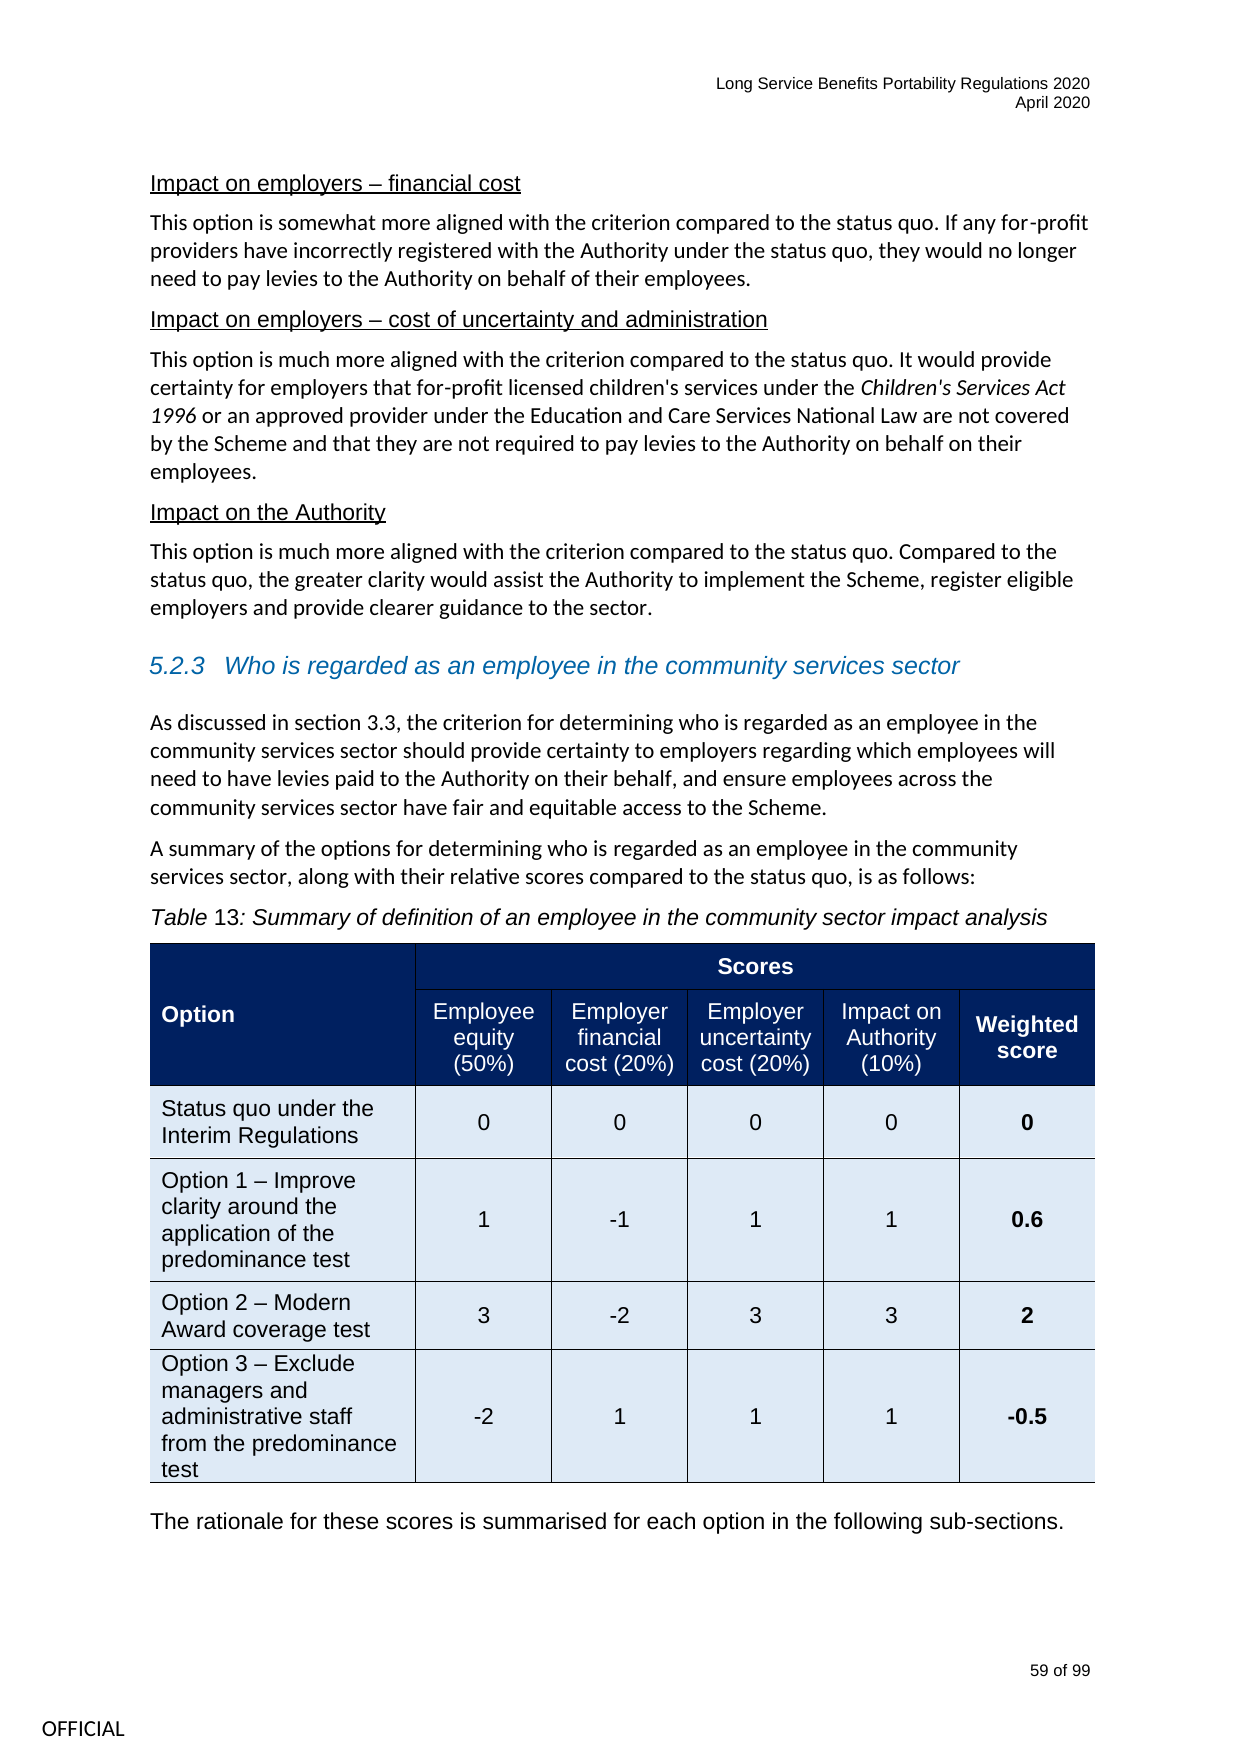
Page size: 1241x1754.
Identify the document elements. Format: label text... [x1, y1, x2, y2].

table_cell 1 [688, 1159, 823, 1281]
table_cell -1 [552, 1159, 687, 1281]
table_cell 3 [688, 1282, 823, 1349]
table_cell 1 [824, 1350, 959, 1482]
table_cell Employer financial cost (20%) [552, 990, 687, 1085]
table_cell 1 [824, 1159, 959, 1281]
table_cell Option 2 – Modern Award coverage test [150, 1282, 415, 1349]
text A summary of the options for determining who is regarded as an employee in the community services sector, along with their relative scores compared to the status quo, is as follows: [150, 834, 1090, 890]
table_cell 1 [552, 1350, 687, 1482]
text Table 13: Summary of definition of an employee in the community sector impact analysis [150, 904, 1090, 930]
text This option is somewhat more aligned with the criterion compared to the status quo. If any for-profit providers have incorrectly registered with the Authority under the status quo, they would no longer need to pay levies to the Authority on behalf of their employees. [150, 208, 1090, 292]
table_header Option [150, 944, 415, 1085]
table_cell Status quo under the Interim Regulations [150, 1086, 415, 1157]
table_header Scores [416, 944, 1095, 989]
table_cell 3 [824, 1282, 959, 1349]
subtitle Impact on employers – cost of uncertainty and administration [150, 306, 1090, 332]
subtitle Impact on employers – financial cost [150, 169, 1090, 196]
text As discussed in section 3.3, the criterion for determining who is regarded as an employee in the community services sector should provide certainty to employers regarding which employees will need to have levies paid to the Authority on their behalf, and ensure employees across the community services sector have fair and equitable access to the Scheme. [150, 708, 1090, 821]
table_cell Option 1 – Improve clarity around the application of the predominance test [150, 1159, 415, 1281]
table_cell 0 [960, 1086, 1095, 1157]
table_cell 0.6 [960, 1159, 1095, 1281]
text This option is much more aligned with the criterion compared to the status quo. It would provide certainty for employers that for-profit licensed children's services under the Children's Services Act 1996 or an approved provider under the Education and Care Services National Law are not covered by the Scheme and that they are not required to pay levies to the Authority on behalf on their employees. [150, 345, 1090, 485]
table_cell -2 [552, 1282, 687, 1349]
table_cell Option 3 – Exclude managers and administrative staff from the predominance test [150, 1350, 415, 1482]
table_cell -2 [416, 1350, 551, 1482]
text This option is much more aligned with the criterion compared to the status quo. Compared to the status quo, the greater clarity would assist the Authority to implement the Scheme, register eligible employers and provide clearer guidance to the sector. [150, 537, 1090, 621]
table_cell Impact on Authority (10%) [824, 990, 959, 1085]
table_cell 0 [688, 1086, 823, 1157]
table_cell 0 [552, 1086, 687, 1157]
table_cell Employer uncertainty cost (20%) [688, 990, 823, 1085]
text The rationale for these scores is summarised for each option in the following sub-sections. [150, 1508, 1090, 1534]
table_cell -0.5 [960, 1350, 1095, 1482]
table_cell 1 [688, 1350, 823, 1482]
table_cell 1 [416, 1159, 551, 1281]
subtitle Impact on the Authority [150, 498, 1090, 525]
table_cell 3 [416, 1282, 551, 1349]
subtitle Who is regarded as an employee in the community services sector [149, 651, 1090, 679]
table_cell Weighted score [960, 990, 1095, 1085]
table_cell 2 [960, 1282, 1095, 1349]
table_cell 0 [416, 1086, 551, 1157]
table_cell Employee equity (50%) [416, 990, 551, 1085]
table_cell 0 [824, 1086, 959, 1157]
